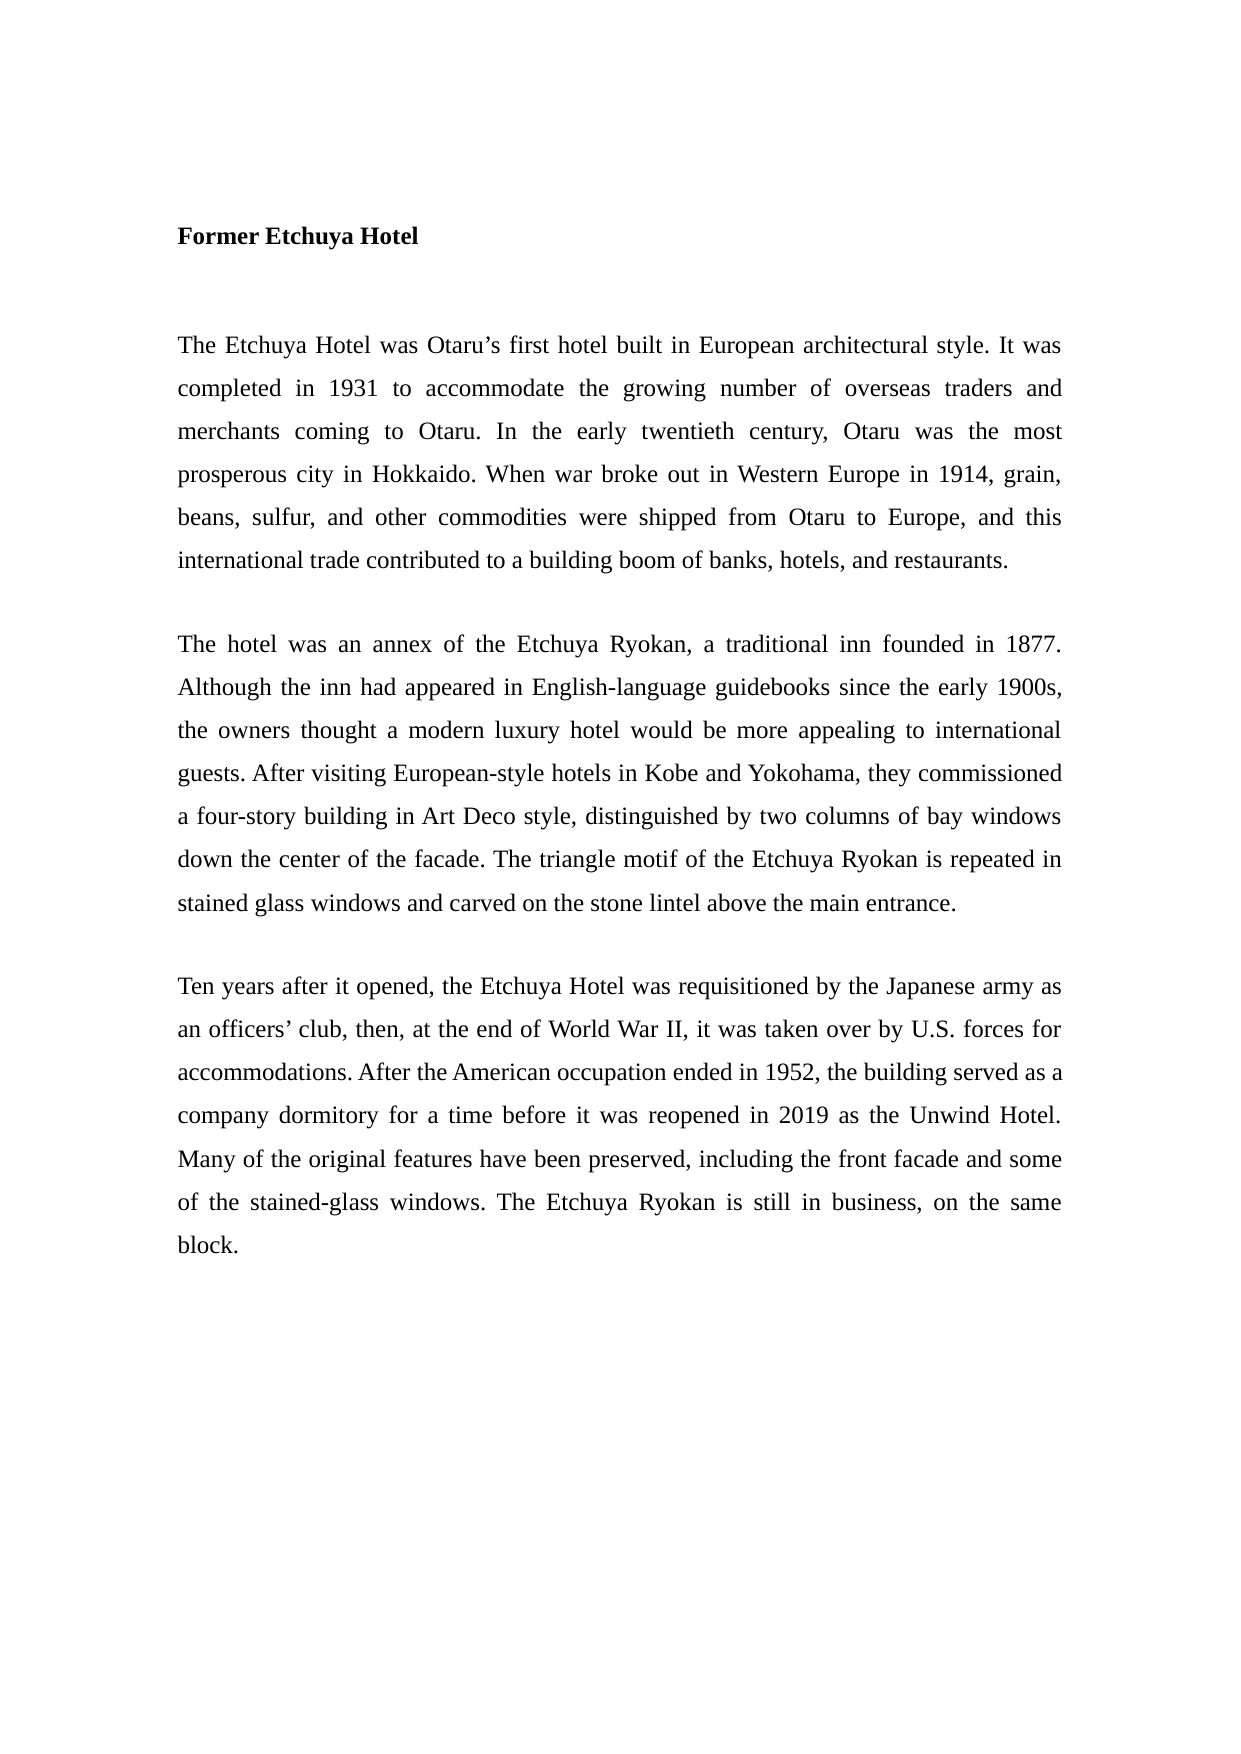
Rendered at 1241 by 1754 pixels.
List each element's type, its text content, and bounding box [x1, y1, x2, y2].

text Ten years after it opened, the Etchuya Hotel was requisitioned by the Japanese army as an officers’ club, then, at the end of World War II, it was taken over by U.S. forces for accommodations. After the American occupation ended in 1952, the building served as a company dormitory for a time before it was reopened in 2019 as the Unwind Hotel. Many of the original features have been preserved, including the front facade and some of the stained-glass windows. The Etchuya Ryokan is still in business, on the same block. [177, 967, 1063, 1263]
text Former Etchuya Hotel [177, 217, 1063, 254]
text The Etchuya Hotel was Otaru’s first hotel built in European architectural style. It was completed in 1931 to accommodate the growing number of overseas traders and merchants coming to Otaru. In the early twentieth century, Otaru was the most prosperous city in Hokkaido. When war broke out in Western Europe in 1914, grain, beans, sulfur, and other commodities were shipped from Otaru to Europe, and this international trade contributed to a building boom of banks, hotels, and restaurants. [177, 325, 1063, 578]
text The hotel was an annex of the Etchuya Ryokan, a traditional inn founded in 1877. Although the inn had appeared in English-language guidebooks since the early 1900s, the owners thought a modern luxury hotel would be more appealing to international guests. After visiting European-style hotels in Kobe and Yokohama, they commissioned a four-story building in Art Deco style, distinguished by two columns of bay windows down the center of the facade. The triangle motif of the Etchuya Ryokan is repeated in stained glass windows and carved on the stone lintel above the main entrance. [177, 624, 1063, 921]
